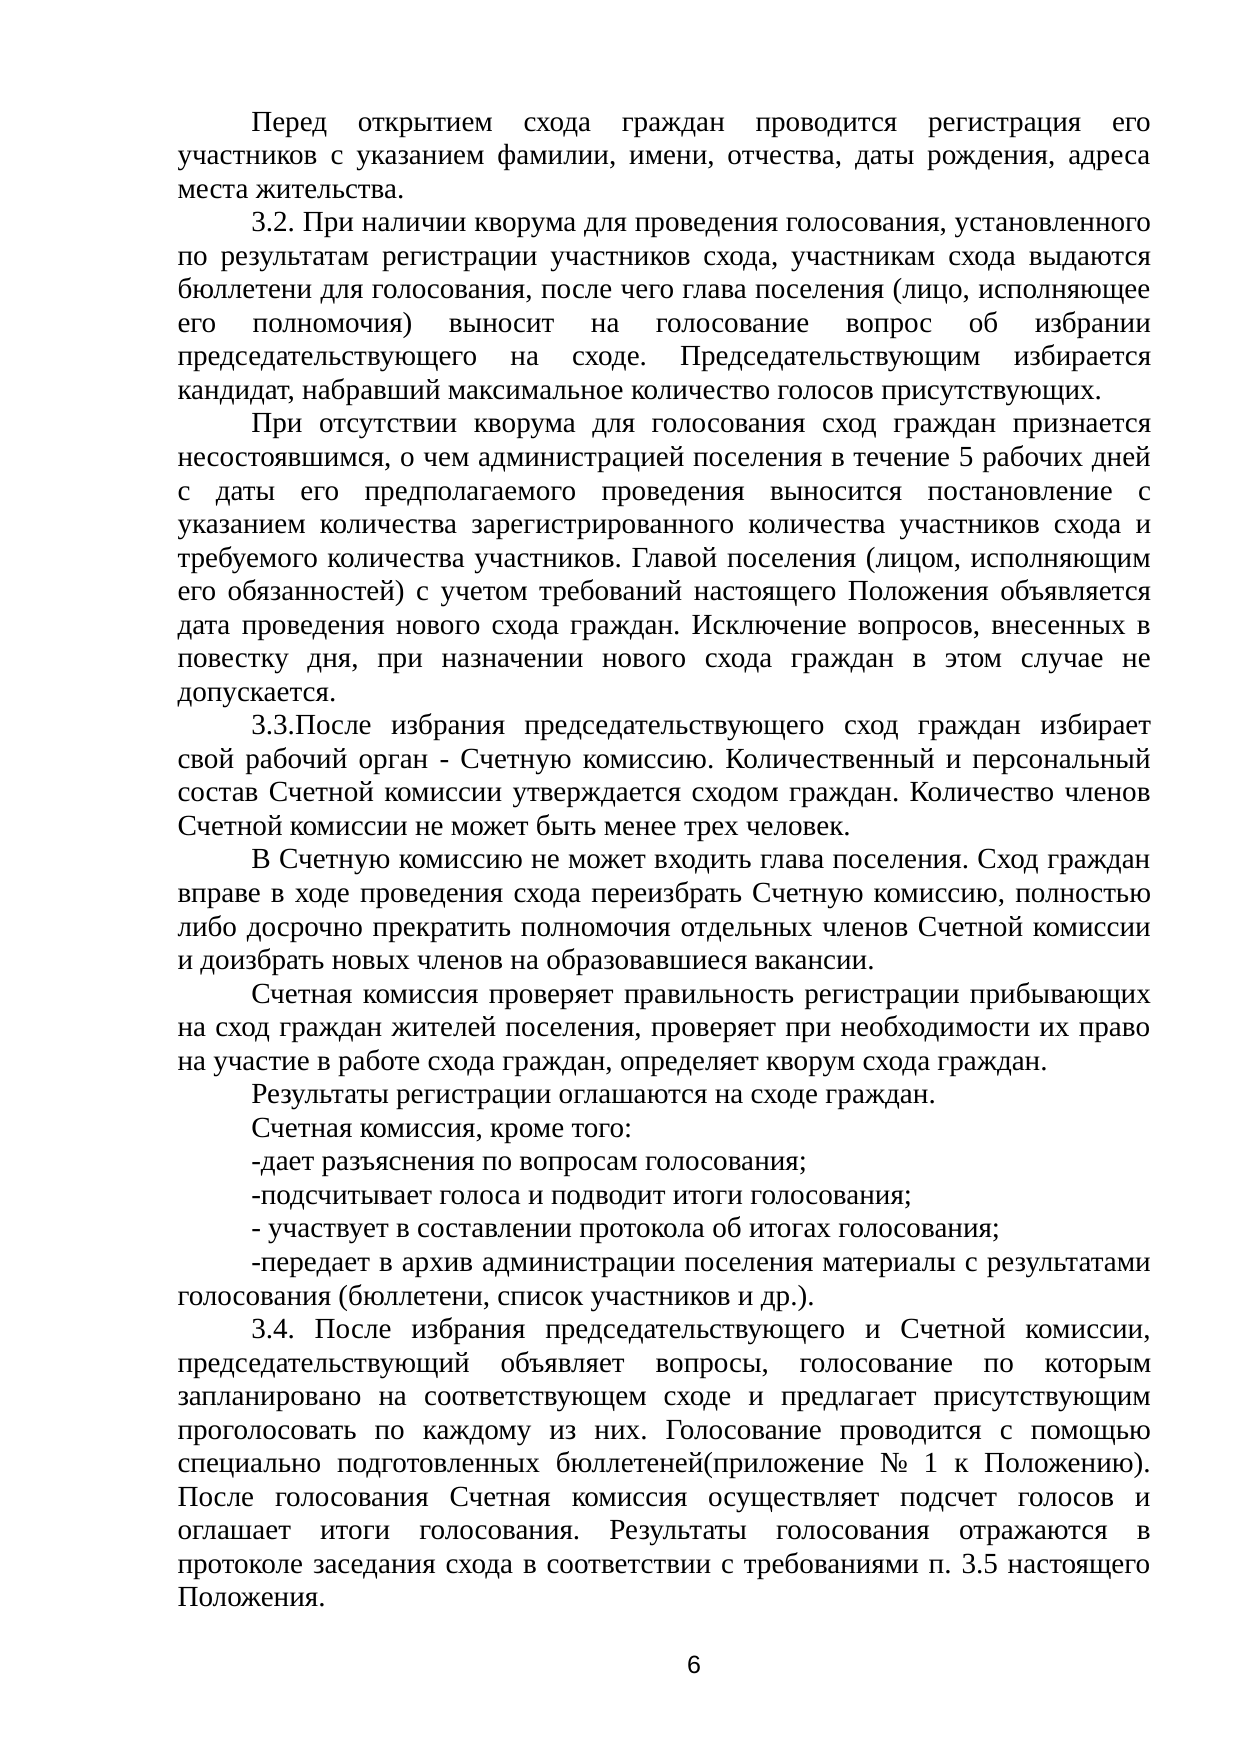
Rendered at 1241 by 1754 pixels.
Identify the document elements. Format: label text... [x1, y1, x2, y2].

text Результаты регистрации оглашаются на сходе граждан. [177, 1076, 1152, 1110]
text Счетная комиссия, кроме того: [177, 1110, 1152, 1143]
text 3.4. После избрания председательствующего и Счетной комиссии, председательствующий объявляет вопросы, голосование по которым запланировано на соответствующем сходе и предлагает присутствующим проголосовать по каждому из них. Голосование проводится с помощью специально подготовленных бюллетеней(приложение № 1 к Положению). После голосования Счетная комиссия осуществляет подсчет голосов и оглашает итоги голосования. Результаты голосования отражаются в протоколе заседания схода в соответствии с требованиями п. 3.5 настоящего Положения. [177, 1311, 1152, 1613]
text При отсутствии кворума для голосования сход граждан признается несостоявшимся, о чем администрацией поселения в течение 5 рабочих дней с даты его предполагаемого проведения выносится постановление с указанием количества зарегистрированного количества участников схода и требуемого количества участников. Главой поселения (лицом, исполняющим его обязанностей) с учетом требований настоящего Положения объявляется дата проведения нового схода граждан. Исключение вопросов, внесенных в повестку дня, при назначении нового схода граждан в этом случае не допускается. [177, 406, 1152, 707]
text Перед открытием схода граждан проводится регистрация его участников с указанием фамилии, имени, отчества, даты рождения, адреса места жительства. [177, 104, 1152, 204]
text -дает разъяснения по вопросам голосования; [177, 1143, 1152, 1177]
text Счетная комиссия проверяет правильность регистрации прибывающих на сход граждан жителей поселения, проверяет при необходимости их право на участие в работе схода граждан, определяет кворум схода граждан. [177, 976, 1152, 1076]
text -подсчитывает голоса и подводит итоги голосования; [177, 1177, 1152, 1211]
text - участвует в составлении протокола об итогах голосования; [177, 1211, 1152, 1244]
text 3.2. При наличии кворума для проведения голосования, установленного по результатам регистрации участников схода, участникам схода выдаются бюллетени для голосования, после чего глава поселения (лицо, исполняющее его полномочия) выносит на голосование вопрос об избрании председательствующего на сходе. Председательствующим избирается кандидат, набравший максимальное количество голосов присутствующих. [177, 204, 1152, 406]
text -передает в архив администрации поселения материалы с результатами голосования (бюллетени, список участников и др.). [177, 1244, 1152, 1311]
text 3.3.После избрания председательствующего сход граждан избирает свой рабочий орган - Счетную комиссию. Количественный и персональный состав Счетной комиссии утверждается сходом граждан. Количество членов Счетной комиссии не может быть менее трех человек. [177, 707, 1152, 842]
text В Счетную комиссию не может входить глава поселения. Сход граждан вправе в ходе проведения схода переизбрать Счетную комиссию, полностью либо досрочно прекратить полномочия отдельных членов Счетной комиссии и доизбрать новых членов на образовавшиеся вакансии. [177, 842, 1152, 976]
